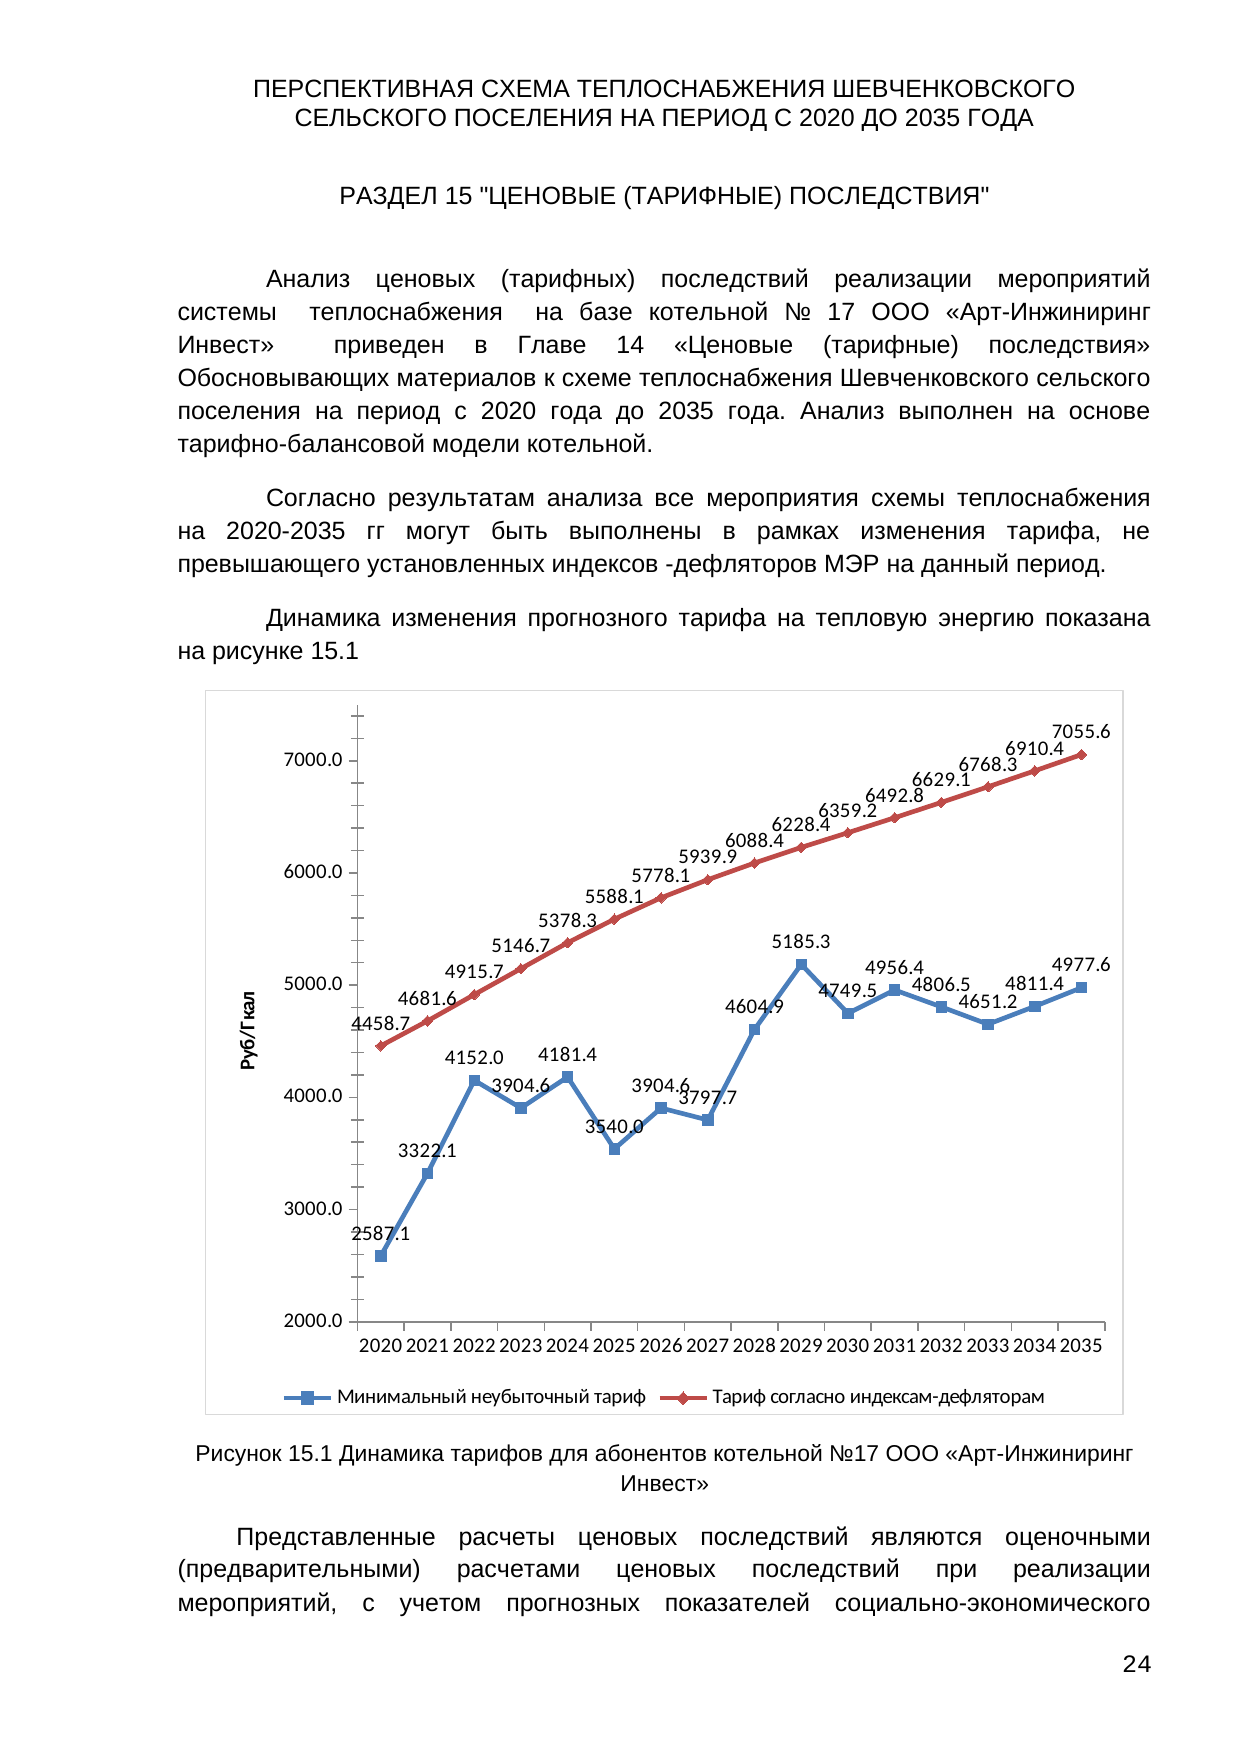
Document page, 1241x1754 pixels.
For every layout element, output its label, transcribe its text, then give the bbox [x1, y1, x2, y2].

text Динамика изменения прогнозного тарифа на тепловую энергию показана на рисунке 15.1 [177, 603, 1152, 664]
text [177, 1521, 1152, 1616]
text Рисунок 15.1 Динамика тарифов для абонентов котельной №17 ООО «Арт-Инжиниринг Инвест» [177, 1440, 1152, 1497]
text Анализ ценовых (тарифных) последствий реализации мероприятий системы теплоснабжения на базе котельной № 17 ООО «Арт-Инжиниринг Инвест» приведен в Главе 14 «Ценовые (тарифные) последствия» Обосновывающих материалов к схеме теплоснабжения Шевченковского сельского поселения на период с 2020 года до 2035 года. Анализ выполнен на основе тарифно-балансовой модели котельной. [177, 264, 1152, 458]
subtitle Раздел 15 "Ценовые (тарифные) последствия" [177, 181, 1152, 210]
text Согласно результатам анализа все мероприятия схемы теплоснабжения на 2020-2035 гг могут быть выполнены в рамках изменения тарифа, не превышающего установленных индексов -дефляторов МЭР на данный период. [177, 483, 1152, 578]
